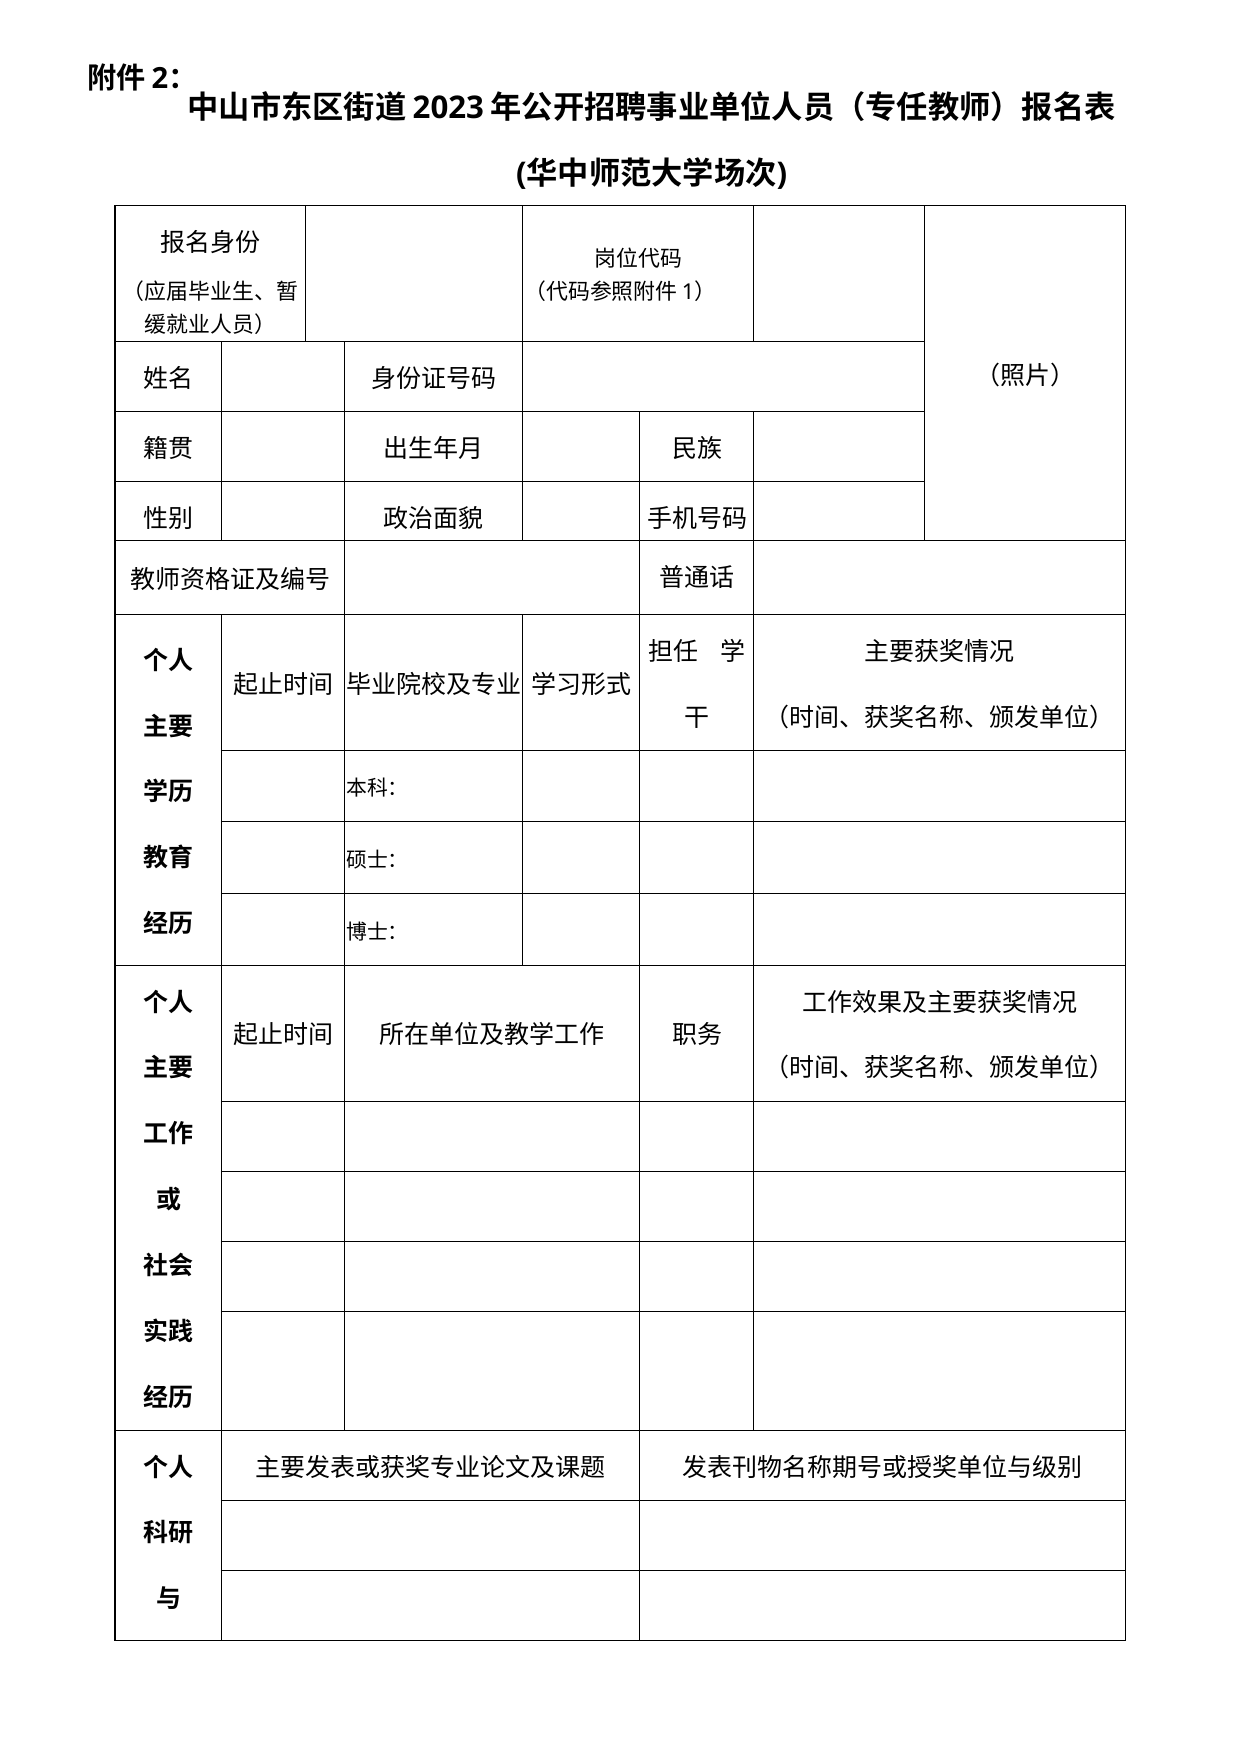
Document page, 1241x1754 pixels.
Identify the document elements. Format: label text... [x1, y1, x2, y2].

table_cell 工作效果及主要获奖情况 （时间、获奖名称、颁发单位） [754, 966, 1125, 1101]
table_cell [222, 894, 344, 965]
table_cell [345, 1102, 639, 1171]
table_cell [754, 1102, 1125, 1171]
table_cell [754, 206, 924, 341]
table_cell [754, 1172, 1125, 1241]
table_cell [345, 1242, 639, 1311]
table_cell [523, 894, 639, 965]
table_cell [754, 482, 924, 540]
table_cell 个人 主要 学历 教育 经历 [116, 615, 221, 965]
table_cell [523, 342, 924, 411]
table_cell 主要发表或获奖专业论文及课题 [222, 1431, 639, 1500]
table_cell [222, 1102, 344, 1171]
table_cell 主要获奖情况 （时间、获奖名称、颁发单位） [754, 615, 1125, 750]
table_cell 本科： [345, 751, 522, 821]
table_cell [222, 482, 344, 540]
table_cell 教师资格证及编号 [116, 541, 344, 614]
table_cell [640, 1571, 1125, 1640]
table_cell [345, 1312, 639, 1430]
table_cell 岗位代码 （代码参照附件1） [523, 206, 753, 341]
table_cell 所在单位及教学工作 [345, 966, 639, 1101]
table_cell 个人 科研 与 学术 情况 [116, 1431, 221, 1640]
table_cell （照片） [925, 206, 1125, 540]
table_cell 手机号码 [640, 482, 753, 540]
table_cell [523, 412, 639, 481]
table_cell [754, 751, 1125, 821]
table_cell 姓名 [116, 342, 221, 411]
table_cell [222, 342, 344, 411]
table_cell 籍贯 [116, 412, 221, 481]
table_cell 政治面貌 [345, 482, 522, 540]
table_cell [640, 1312, 753, 1430]
table_cell [640, 894, 753, 965]
table_cell [523, 822, 639, 893]
table_cell [754, 1242, 1125, 1311]
table_cell [222, 1172, 344, 1241]
table_cell [640, 1102, 753, 1171]
table_cell [345, 541, 639, 614]
table_cell 身份证号码 [345, 342, 522, 411]
table_cell [754, 894, 1125, 965]
table_cell 博士： [345, 894, 522, 965]
table_cell [222, 412, 344, 481]
table_cell [306, 206, 522, 341]
table_cell 起止时间 [222, 615, 344, 750]
table_cell 个人 主要 工作 或 社会 实践 经历 [116, 966, 221, 1430]
table_cell 民族 [640, 412, 753, 481]
table_cell 发表刊物名称期号或授奖单位与级别 [640, 1431, 1125, 1500]
table_cell 普通话 等级 [640, 541, 753, 614]
table_cell 出生年月 [345, 412, 522, 481]
table_cell [754, 822, 1125, 893]
table_cell [640, 1172, 753, 1241]
table_cell 毕业院校及专业 [345, 615, 522, 750]
table_cell [523, 482, 639, 540]
table_cell [754, 412, 924, 481]
table_cell 报名身份 （应届毕业生、暂缓就业人员） [116, 206, 305, 341]
table_cell 硕士： [345, 822, 522, 893]
table_cell [345, 1172, 639, 1241]
table_cell [754, 541, 1125, 614]
table_cell [640, 751, 753, 821]
table_cell [640, 822, 753, 893]
table_cell [222, 1242, 344, 1311]
table_cell [222, 751, 344, 821]
table_cell [754, 1312, 1125, 1430]
table_cell [222, 1571, 639, 1640]
table_cell [640, 1501, 1125, 1570]
table_cell [523, 751, 639, 821]
table_cell 学习形式 [523, 615, 639, 750]
table_cell [222, 822, 344, 893]
table_cell [640, 1242, 753, 1311]
table_cell 担任 学干 [640, 615, 753, 750]
table_cell 性别 [116, 482, 221, 540]
table_cell 职务 [640, 966, 753, 1101]
table_cell [222, 1501, 639, 1570]
table_cell 起止时间 [222, 966, 344, 1101]
table_cell [222, 1312, 344, 1430]
